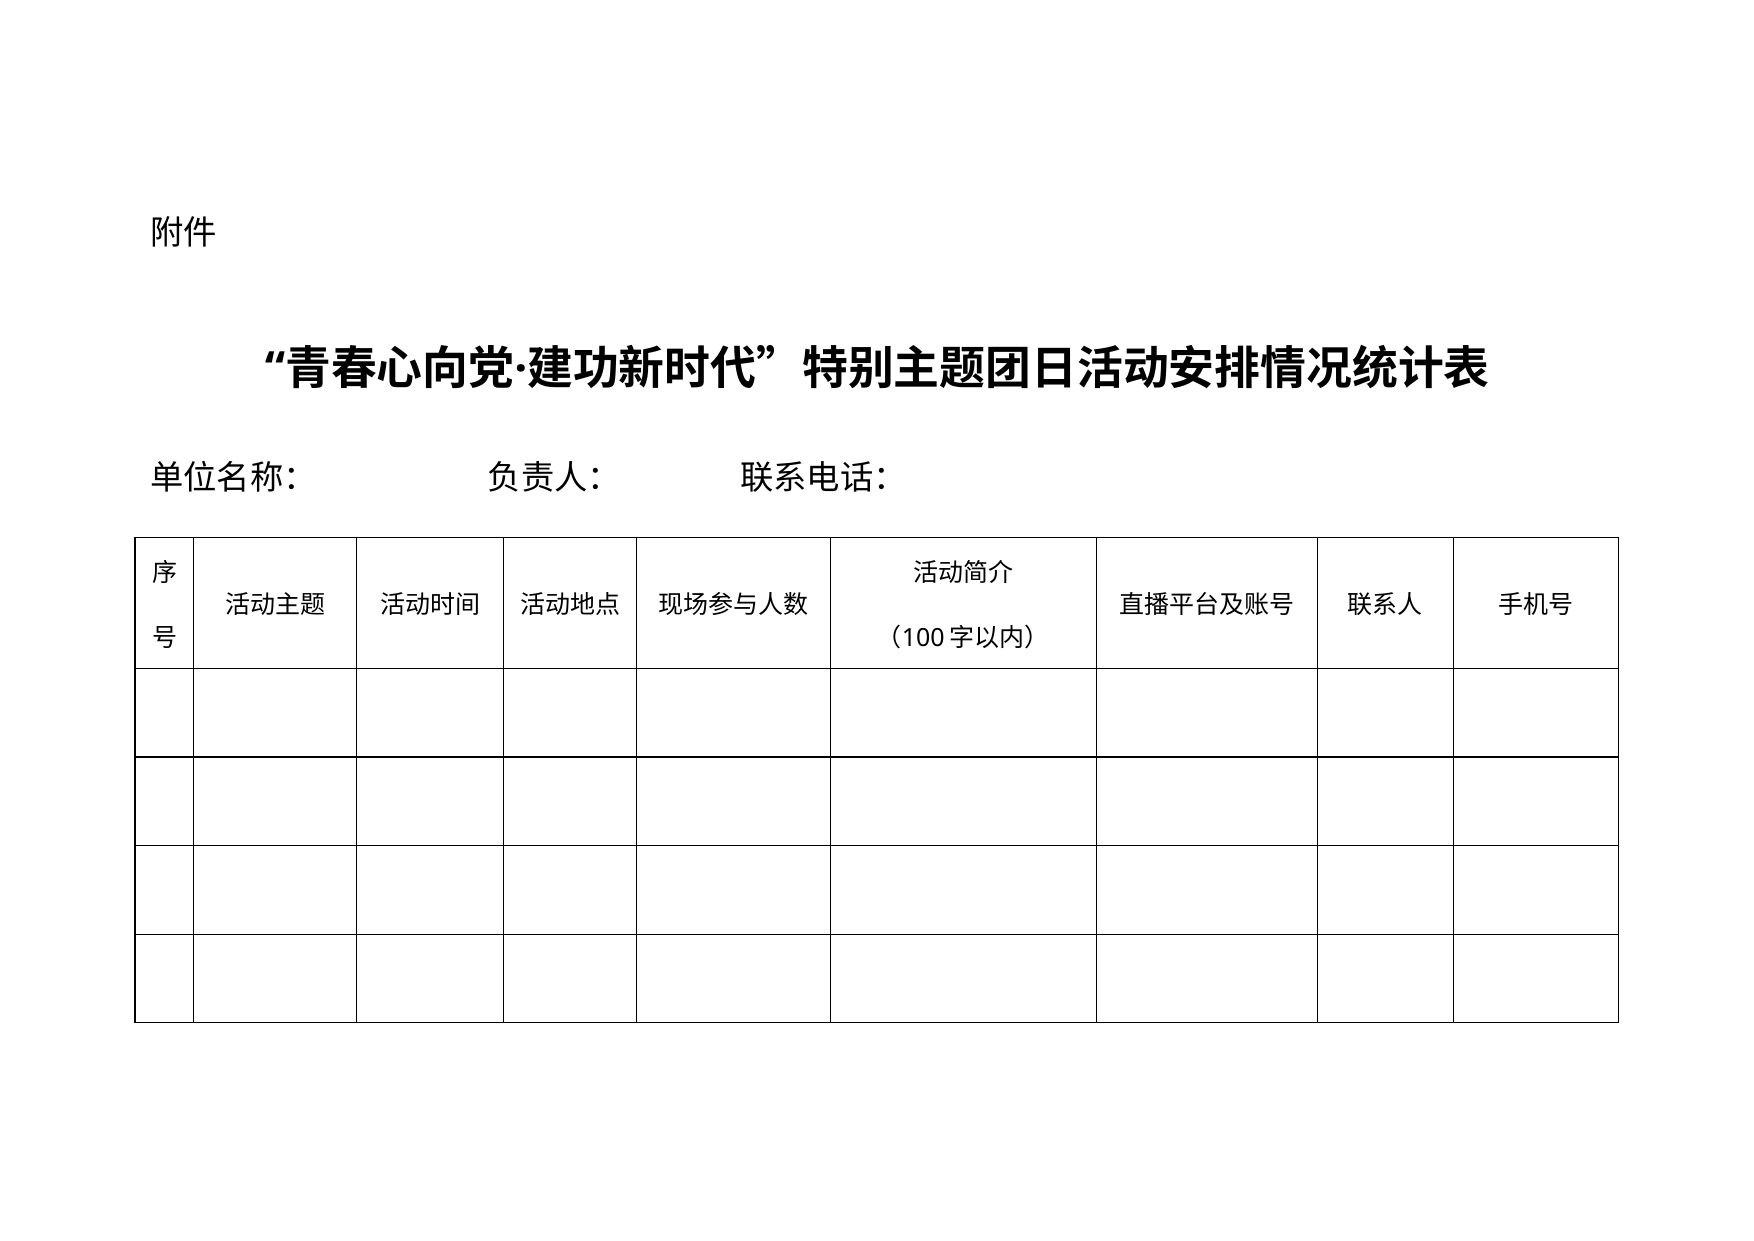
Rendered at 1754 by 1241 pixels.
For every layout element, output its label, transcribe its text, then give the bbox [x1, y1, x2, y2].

table_cell [1318, 935, 1453, 1022]
table_cell [194, 669, 356, 756]
table_header 手机号 [1454, 538, 1618, 668]
table_cell [1318, 758, 1453, 845]
table_cell [1318, 669, 1453, 756]
table_cell [136, 669, 193, 756]
table_cell [357, 669, 503, 756]
table_header 直播平台及账号 [1097, 538, 1317, 668]
table_cell [194, 758, 356, 845]
table_cell [1097, 669, 1317, 756]
table_cell [1097, 846, 1317, 934]
table_cell [1454, 758, 1618, 845]
table_cell [831, 758, 1096, 845]
table_cell [637, 758, 830, 845]
table_cell [1318, 846, 1453, 934]
table_cell [1454, 669, 1618, 756]
table_header 活动地点 [504, 538, 636, 668]
table_cell [194, 935, 356, 1022]
table_cell [1097, 758, 1317, 845]
table_cell [1454, 846, 1618, 934]
table_cell [504, 935, 636, 1022]
table_header 活动时间 [357, 538, 503, 668]
subtitle 单位名称： 负责人： 联系电话： [150, 442, 1604, 507]
table_header 活动简介 （100字以内） [831, 538, 1096, 668]
subtitle “青春心向党·建功新时代”特别主题团日活动安排情况统计表 [150, 316, 1604, 413]
table_header 活动主题 [194, 538, 356, 668]
table_cell [504, 669, 636, 756]
table_cell [136, 846, 193, 934]
table_cell [831, 846, 1096, 934]
table_cell [1097, 935, 1317, 1022]
table_cell [504, 846, 636, 934]
table_cell [504, 758, 636, 845]
table_cell [637, 669, 830, 756]
table_cell [136, 935, 193, 1022]
table_cell [1454, 935, 1618, 1022]
table_header 联系人 [1318, 538, 1453, 668]
table_header 序号 [136, 538, 193, 668]
table_cell [357, 935, 503, 1022]
table_cell [831, 669, 1096, 756]
table_cell [637, 935, 830, 1022]
table_cell [357, 758, 503, 845]
table_cell [357, 846, 503, 934]
table_cell [136, 758, 193, 845]
table_cell [831, 935, 1096, 1022]
table_header 现场参与人数 [637, 538, 830, 668]
table_cell [637, 846, 830, 934]
table_cell [194, 846, 356, 934]
subtitle 附件 [150, 198, 1604, 263]
